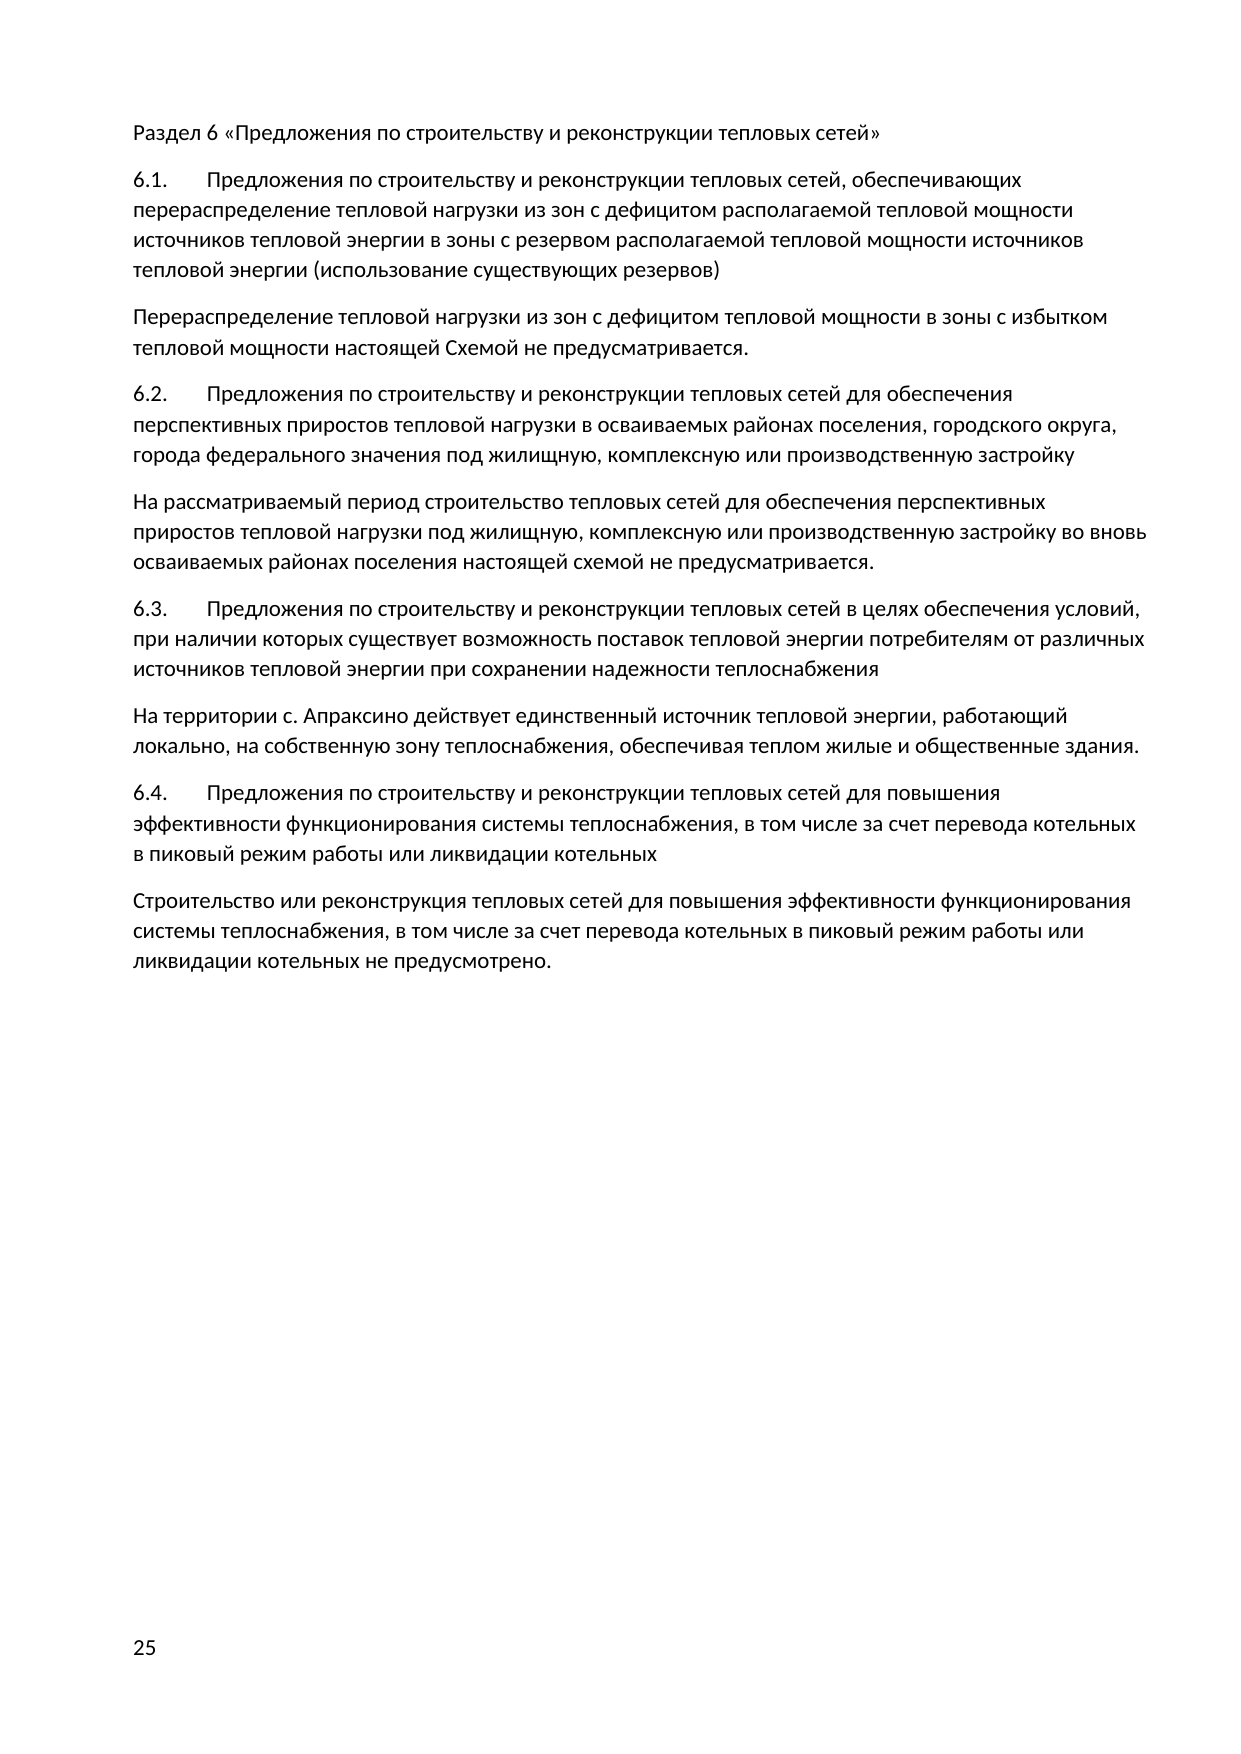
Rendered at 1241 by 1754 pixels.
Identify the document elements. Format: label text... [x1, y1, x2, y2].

text 6.4. Предложения по строительству и реконструкции тепловых сетей для повышения эффективности функционирования системы теплоснабжения, в том числе за счет перевода котельных в пиковый режим работы или ликвидации котельных [133, 778, 1152, 867]
text 6.2. Предложения по строительству и реконструкции тепловых сетей для обеспечения перспективных приростов тепловой нагрузки в осваиваемых районах поселения, городского округа, города федерального значения под жилищную, комплексную или производственную застройку [133, 379, 1152, 468]
text Перераспределение тепловой нагрузки из зон с дефицитом тепловой мощности в зоны с избытком тепловой мощности настоящей Схемой не предусматривается. [133, 302, 1152, 361]
text Раздел 6 «Предложения по строительству и реконструкции тепловых сетей» [133, 118, 1152, 146]
text 6.3. Предложения по строительству и реконструкции тепловых сетей в целях обеспечения условий, при наличии которых существует возможность поставок тепловой энергии потребителям от различных источников тепловой энергии при сохранении надежности теплоснабжения [133, 594, 1152, 683]
text 6.1. Предложения по строительству и реконструкции тепловых сетей, обеспечивающих перераспределение тепловой нагрузки из зон с дефицитом располагаемой тепловой мощности источников тепловой энергии в зоны с резервом располагаемой тепловой мощности источников тепловой энергии (использование существующих резервов) [133, 165, 1152, 284]
text Строительство или реконструкция тепловых сетей для повышения эффективности функционирования системы теплоснабжения, в том числе за счет перевода котельных в пиковый режим работы или ликвидации котельных не предусмотрено. [133, 886, 1152, 974]
text На территории с. Апраксино действует единственный источник тепловой энергии, работающий локально, на собственную зону теплоснабжения, обеспечивая теплом жилые и общественные здания. [133, 701, 1152, 760]
text На рассматриваемый период строительство тепловых сетей для обеспечения перспективных приростов тепловой нагрузки под жилищную, комплексную или производственную застройку во вновь осваиваемых районах поселения настоящей схемой не предусматривается. [133, 487, 1152, 575]
